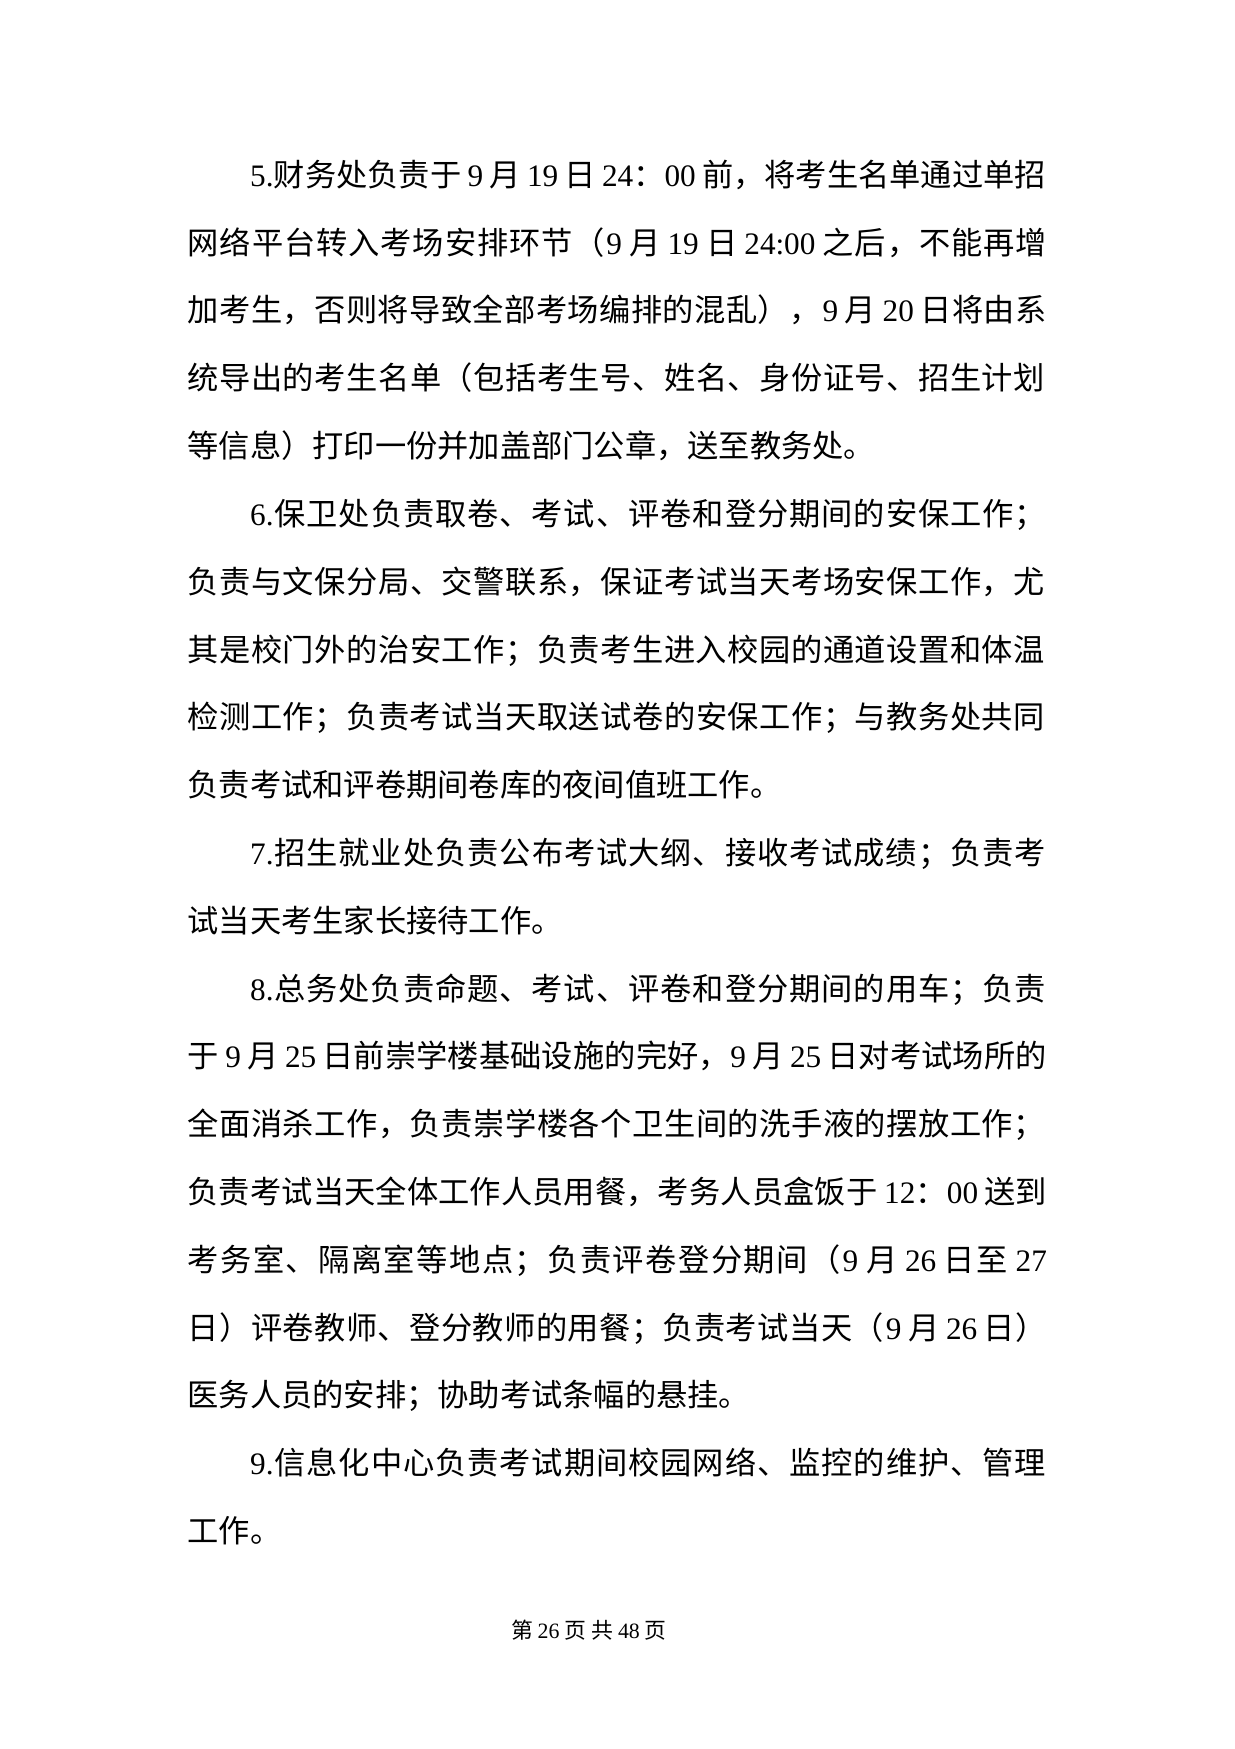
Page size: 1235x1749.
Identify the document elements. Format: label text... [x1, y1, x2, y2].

text 5.财务处负责于9月19日24：00前，将考生名单通过单招网络平台转入考场安排环节（9月19日24:00之后，不能再增加考生，否则将导致全部考场编排的混乱），9月20日将由系统导出的考生名单（包括考生号、姓名、身份证号、招生计划等信息）打印一份并加盖部门公章，送至教务处。 [187, 150, 1047, 466]
text 9.信息化中心负责考试期间校园网络、监控的维护、管理工作。 [187, 1438, 1047, 1551]
text 7.招生就业处负责公布考试大纲、接收考试成绩；负责考试当天考生家长接待工作。 [187, 828, 1047, 941]
text 6.保卫处负责取卷、考试、评卷和登分期间的安保工作；负责与文保分局、交警联系，保证考试当天考场安保工作，尤其是校门外的治安工作；负责考生进入校园的通道设置和体温检测工作；负责考试当天取送试卷的安保工作；与教务处共同负责考试和评卷期间卷库的夜间值班工作。 [187, 489, 1047, 806]
text 8.总务处负责命题、考试、评卷和登分期间的用车；负责于9月25日前崇学楼基础设施的完好，9月25日对考试场所的全面消杀工作，负责崇学楼各个卫生间的洗手液的摆放工作；负责考试当天全体工作人员用餐，考务人员盒饭于12：00送到考务室、隔离室等地点；负责评卷登分期间（9月26日至27日）评卷教师、登分教师的用餐；负责考试当天（9月26日）医务人员的安排；协助考试条幅的悬挂。 [187, 964, 1047, 1416]
